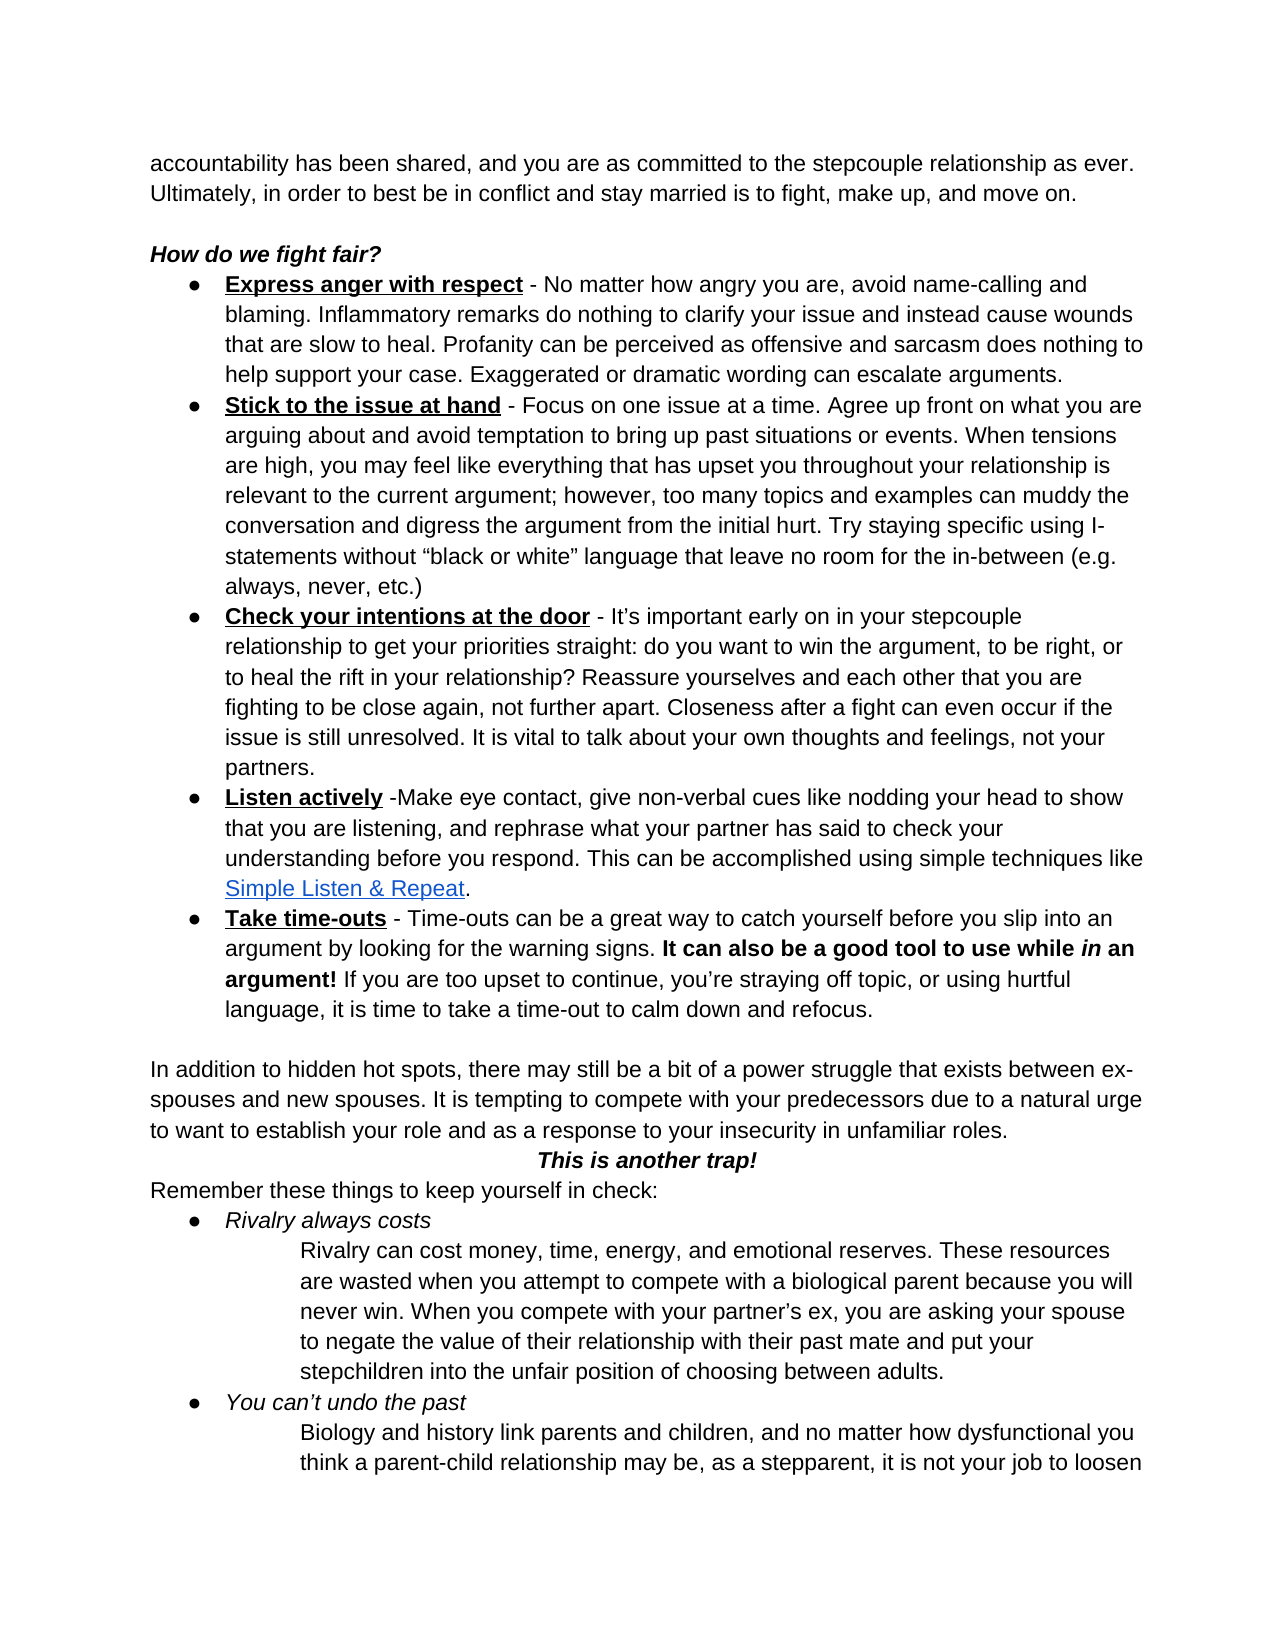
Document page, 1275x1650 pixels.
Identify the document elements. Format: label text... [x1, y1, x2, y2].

list Rivalry always costs [187, 1207, 1144, 1234]
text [150, 150, 1144, 207]
list Check your intentions at the door - It’s important early on in your stepcouple relationship to get your priorities straight: do you want to win the argument, to be right, or to heal the rift in your relationship? Reassure yourselves and each other that you are fighting to be close again, not further apart. Closeness after a fight can even occur if the issue is still unresolved. It is vital to talk about your own thoughts and feelings, not your partners. [187, 603, 1144, 781]
list Take time-outs - Time-outs can be a great way to catch yourself before you slip into an argument by looking for the warning signs. It can also be a good tool to use while in an argument! If you are too upset to continue, you’re straying off topic, or using hurtful language, it is time to take a time-out to calm down and refocus. [187, 905, 1144, 1022]
text How do we fight fair? [150, 241, 1144, 267]
text Rivalry can cost money, time, energy, and emotional reserves. These resources are wasted when you attempt to compete with a biological parent because you will never win. When you compete with your partner’s ex, you are asking your spouse to negate the value of their relationship with their past mate and put your stepchildren into the unfair position of choosing between adults. [300, 1237, 1144, 1385]
list Listen actively -Make eye contact, give non-verbal cues like nodding your head to show that you are listening, and rephrase what your partner has said to check your understanding before you respond. This can be accomplished using simple techniques like Simple Listen & Repeat. [187, 784, 1144, 901]
text In addition to hidden hot spots, there may still be a bit of a power struggle that exists between ex-spouses and new spouses. It is tempting to compete with your predecessors due to a natural urge to want to establish your role and as a response to your insecurity in unfamiliar roles. [150, 1056, 1144, 1143]
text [300, 1419, 1144, 1475]
text This is another trap! [150, 1147, 1144, 1173]
text Remember these things to keep yourself in check: [150, 1177, 1144, 1203]
list Stick to the issue at hand - Focus on one issue at a time. Agree up front on what you are arguing about and avoid temptation to bring up past situations or events. When tensions are high, you may feel like everything that has upset you throughout your relationship is relevant to the current argument; however, too many topics and examples can muddy the conversation and digress the argument from the initial hurt. Try staying specific using I-statements without “black or white” language that leave no room for the in-between (e.g. always, never, etc.) [187, 392, 1144, 599]
list Express anger with respect - No matter how angry you are, avoid name-calling and blaming. Inflammatory remarks do nothing to clarify your issue and instead cause wounds that are slow to heal. Profanity can be perceived as offensive and sarcasm does nothing to help support your case. Exaggerated or dramatic wording can escalate arguments. [187, 271, 1144, 388]
list You can’t undo the past [187, 1388, 1144, 1415]
